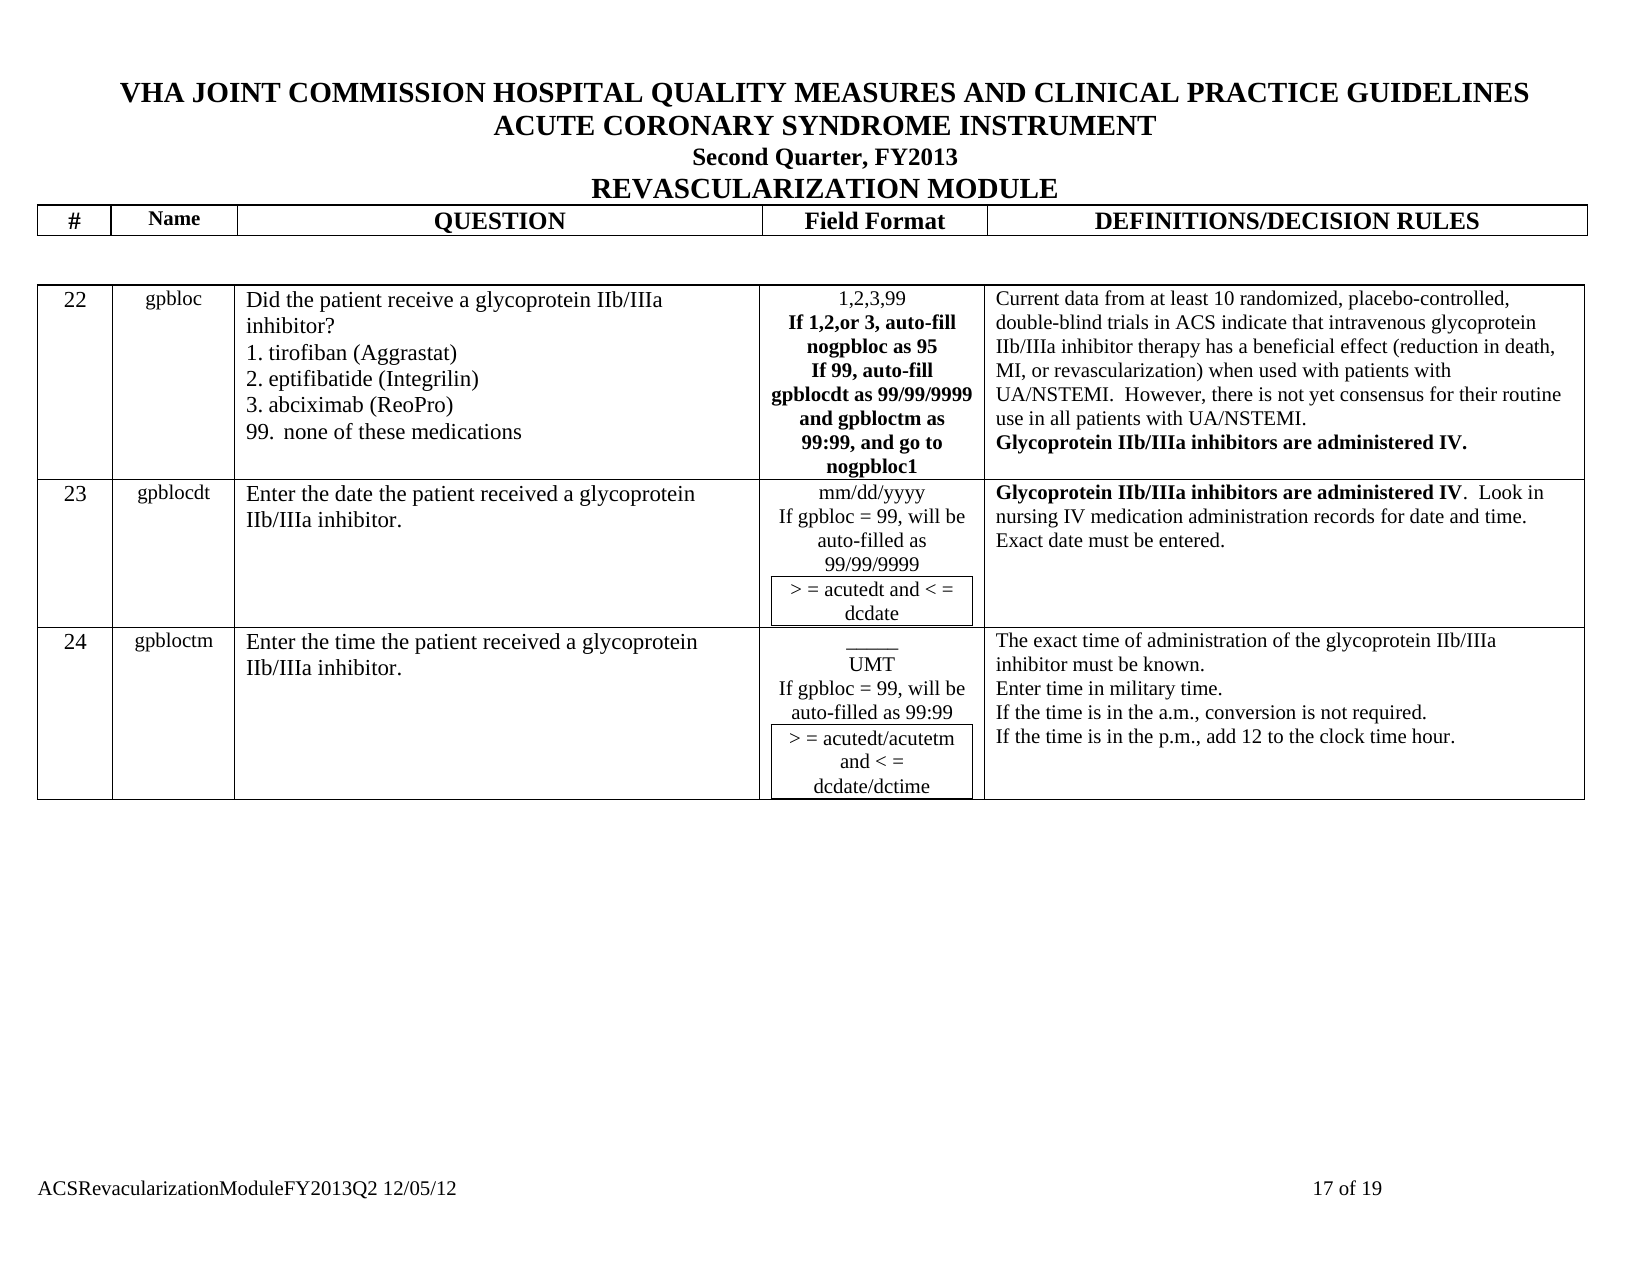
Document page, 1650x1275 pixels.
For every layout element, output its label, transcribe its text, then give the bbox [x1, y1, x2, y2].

table_cell gpbloctm [113, 628, 234, 799]
table_cell 24 [38, 628, 112, 799]
table_header 22 [38, 286, 112, 478]
table_header Current data from at least 10 randomized, placebo-controlled, double-blind trials in ACS indicate that intravenous glycoprotein IIb/IIIa inhibitor therapy has a beneficial effect (reduction in death, MI, or revascularization) when used with patients with UA/NSTEMI. However, there is not yet consensus for their routine use in all patients with UA/NSTEMI. Glycoprotein IIb/IIIa inhibitors are administered IV. [985, 286, 1584, 478]
table_cell Enter the time the patient received a glycoprotein IIb/IIIa inhibitor. [235, 628, 759, 799]
table_header Did the patient receive a glycoprotein IIb/IIIa inhibitor? tirofiban (Aggrastat) eptifibatide (Integrilin) abciximab (ReoPro) none of these medications [235, 286, 759, 478]
table_cell Enter the date the patient received a glycoprotein IIb/IIIa inhibitor. [235, 480, 759, 627]
table_cell mm/dd/yyyy If gpbloc = 99, will be auto-filled as 99/99/9999 [760, 480, 984, 627]
table_cell Glycoprotein IIb/IIIa inhibitors are administered IV. Look in nursing IV medication administration records for date and time. Exact date must be entered. [985, 480, 1584, 627]
table_cell _____ UMT If gpbloc = 99, will be auto-filled as 99:99 [760, 628, 984, 799]
table_cell gpblocdt [113, 480, 234, 627]
table_cell The exact time of administration of the glycoprotein IIb/IIIa inhibitor must be known. Enter time in military time. If the time is in the a.m., conversion is not required. If the time is in the p.m., add 12 to the clock time hour. [985, 628, 1584, 799]
table_cell 23 [38, 480, 112, 627]
table_header gpbloc [113, 286, 234, 478]
table_header 1,2,3,99 If 1,2,or 3, auto-fill nogpbloc as 95 If 99, auto-fill gpblocdt as 99/99/9999 and gpbloctm as 99:99, and go to nogpbloc1 [760, 286, 984, 478]
